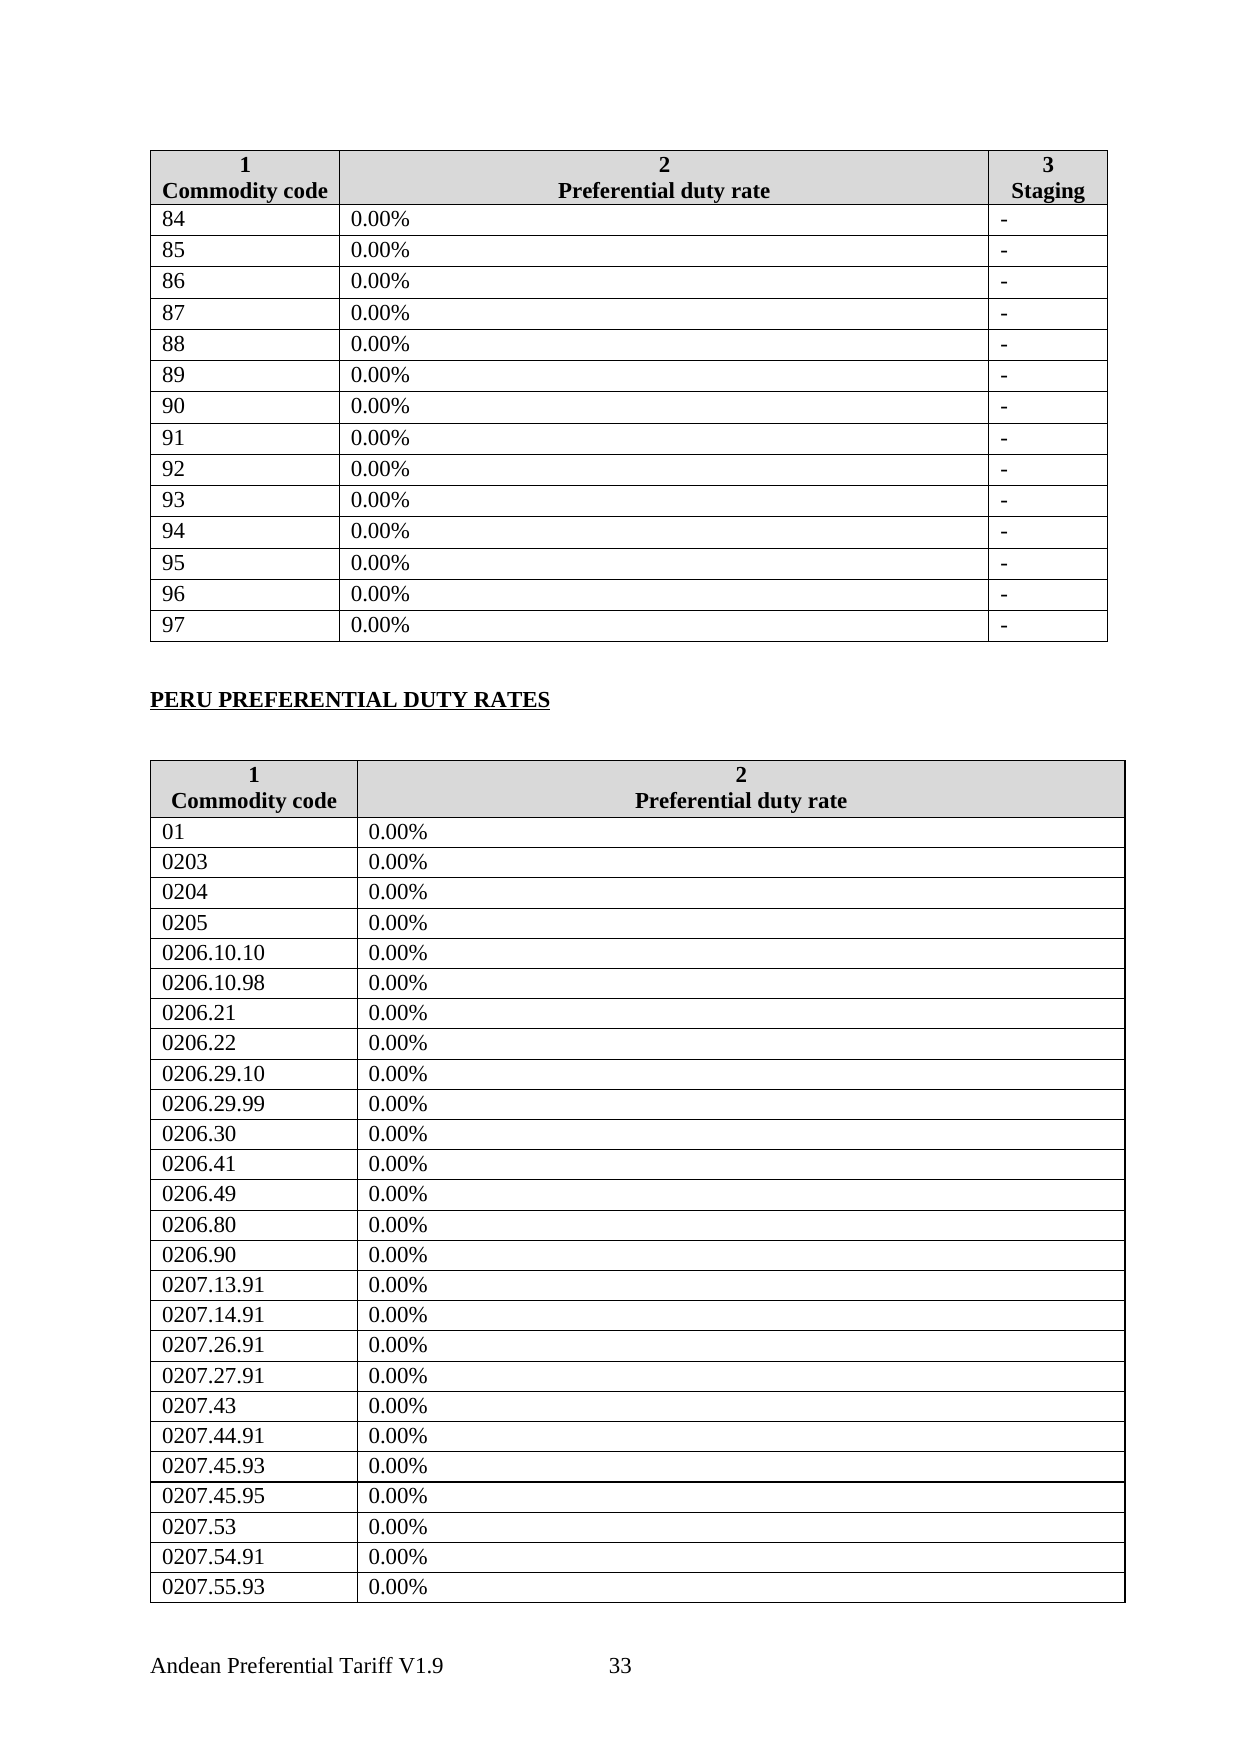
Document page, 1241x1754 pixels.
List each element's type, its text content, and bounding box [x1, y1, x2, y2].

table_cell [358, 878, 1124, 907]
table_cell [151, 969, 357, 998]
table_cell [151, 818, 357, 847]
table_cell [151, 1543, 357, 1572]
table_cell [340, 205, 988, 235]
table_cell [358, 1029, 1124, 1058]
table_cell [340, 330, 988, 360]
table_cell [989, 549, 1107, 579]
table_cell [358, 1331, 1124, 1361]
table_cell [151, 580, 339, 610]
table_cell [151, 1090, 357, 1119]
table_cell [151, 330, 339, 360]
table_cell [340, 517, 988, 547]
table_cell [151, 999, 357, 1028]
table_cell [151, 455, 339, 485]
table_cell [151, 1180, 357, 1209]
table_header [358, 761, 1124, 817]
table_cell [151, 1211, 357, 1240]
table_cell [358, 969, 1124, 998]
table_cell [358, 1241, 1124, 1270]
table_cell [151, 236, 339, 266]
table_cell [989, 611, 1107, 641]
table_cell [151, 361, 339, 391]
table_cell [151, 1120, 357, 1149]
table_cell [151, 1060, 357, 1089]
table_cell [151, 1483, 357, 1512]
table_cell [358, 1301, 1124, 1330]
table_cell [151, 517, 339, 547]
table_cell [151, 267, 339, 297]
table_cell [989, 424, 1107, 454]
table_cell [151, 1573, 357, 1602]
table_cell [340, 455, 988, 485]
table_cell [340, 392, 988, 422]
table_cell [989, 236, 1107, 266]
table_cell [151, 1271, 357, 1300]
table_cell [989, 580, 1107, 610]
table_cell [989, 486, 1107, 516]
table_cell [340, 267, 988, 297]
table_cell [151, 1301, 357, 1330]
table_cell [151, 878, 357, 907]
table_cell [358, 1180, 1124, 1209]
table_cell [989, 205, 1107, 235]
subtitle PERU PREFERENTIAL DUTY RATES [150, 686, 1090, 712]
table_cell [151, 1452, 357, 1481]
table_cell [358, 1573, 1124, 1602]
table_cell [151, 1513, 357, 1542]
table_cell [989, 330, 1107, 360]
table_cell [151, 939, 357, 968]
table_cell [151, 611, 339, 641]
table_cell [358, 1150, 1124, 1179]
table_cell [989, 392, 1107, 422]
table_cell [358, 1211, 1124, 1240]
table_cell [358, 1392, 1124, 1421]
table_header 1 Commodity code [151, 151, 339, 204]
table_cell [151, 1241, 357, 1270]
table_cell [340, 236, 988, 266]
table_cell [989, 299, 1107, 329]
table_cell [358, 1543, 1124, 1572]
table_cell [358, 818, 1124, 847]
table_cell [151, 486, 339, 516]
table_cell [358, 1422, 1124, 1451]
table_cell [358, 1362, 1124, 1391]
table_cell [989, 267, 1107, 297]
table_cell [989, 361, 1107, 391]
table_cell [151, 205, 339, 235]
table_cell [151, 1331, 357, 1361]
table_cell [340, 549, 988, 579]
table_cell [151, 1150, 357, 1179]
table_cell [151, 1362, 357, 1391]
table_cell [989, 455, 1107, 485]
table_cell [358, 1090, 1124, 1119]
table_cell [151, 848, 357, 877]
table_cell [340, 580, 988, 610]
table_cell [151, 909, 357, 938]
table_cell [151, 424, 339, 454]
table_header 3 Staging [989, 151, 1107, 204]
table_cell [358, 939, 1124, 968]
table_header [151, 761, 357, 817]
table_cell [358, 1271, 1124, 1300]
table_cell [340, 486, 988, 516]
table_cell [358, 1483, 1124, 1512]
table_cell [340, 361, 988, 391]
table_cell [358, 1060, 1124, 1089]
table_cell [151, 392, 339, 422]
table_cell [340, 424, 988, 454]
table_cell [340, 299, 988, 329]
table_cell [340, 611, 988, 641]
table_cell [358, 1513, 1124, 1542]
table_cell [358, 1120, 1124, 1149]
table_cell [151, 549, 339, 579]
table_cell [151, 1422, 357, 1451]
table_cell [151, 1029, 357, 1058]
table_header 2 Preferential duty rate [340, 151, 988, 204]
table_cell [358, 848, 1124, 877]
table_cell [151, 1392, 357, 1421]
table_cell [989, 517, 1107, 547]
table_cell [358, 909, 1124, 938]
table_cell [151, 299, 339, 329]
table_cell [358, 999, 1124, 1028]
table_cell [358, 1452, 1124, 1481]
